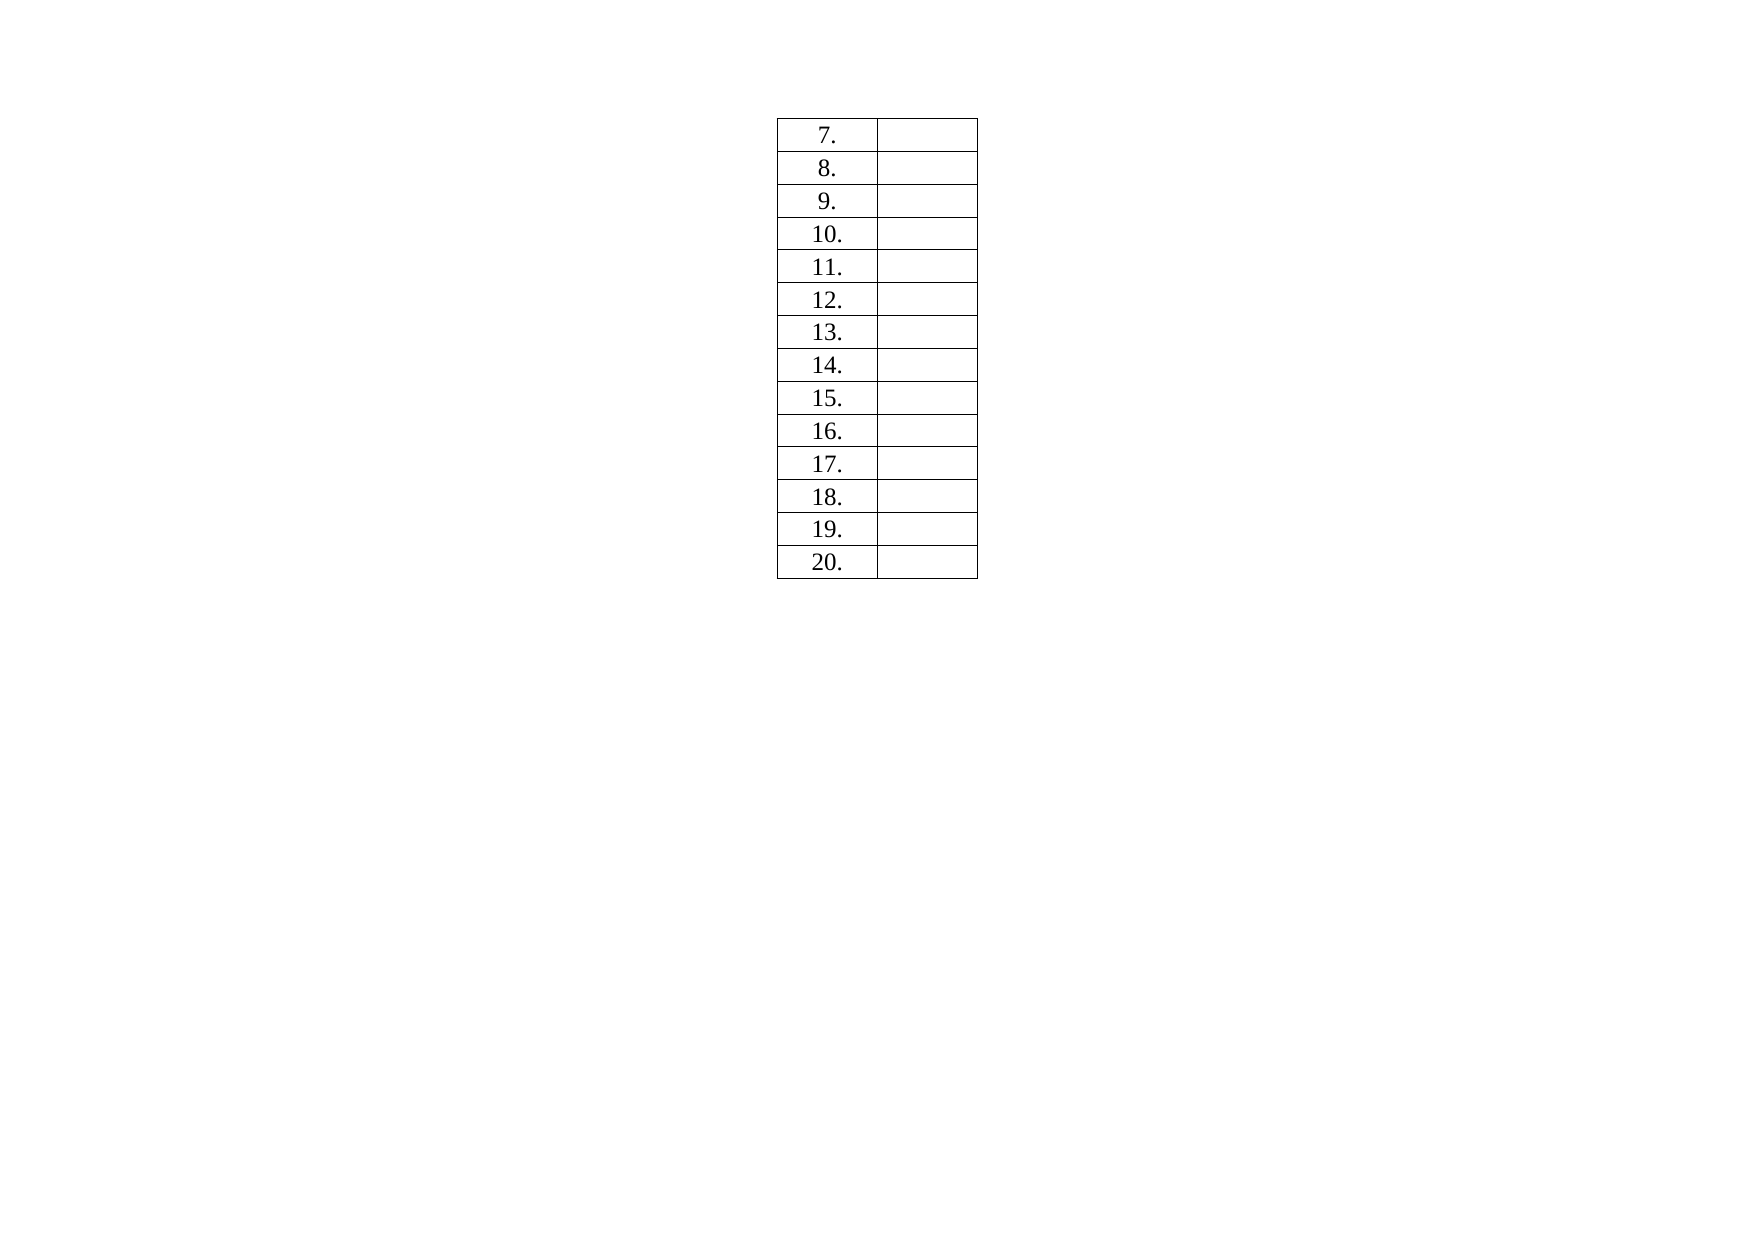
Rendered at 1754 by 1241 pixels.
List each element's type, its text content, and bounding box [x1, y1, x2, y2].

table_cell [878, 349, 977, 381]
table_cell 7. [778, 119, 877, 151]
table_cell 14. [778, 349, 877, 381]
table_cell [878, 119, 977, 151]
table_cell 12. [778, 283, 877, 315]
table_cell [878, 316, 977, 348]
table_cell 16. [778, 415, 877, 446]
table_cell 11. [778, 250, 877, 282]
table_cell [878, 218, 977, 249]
table_cell 17. [778, 447, 877, 479]
table_cell [878, 250, 977, 282]
table_cell 18. [778, 480, 877, 512]
table_cell [878, 415, 977, 446]
table_cell [878, 513, 977, 545]
table_cell 15. [778, 382, 877, 413]
table_cell 20. [778, 546, 877, 577]
table_cell [878, 152, 977, 184]
table_cell 13. [778, 316, 877, 348]
table_cell [878, 185, 977, 217]
table_cell [878, 546, 977, 577]
table_cell 19. [778, 513, 877, 545]
table_cell [878, 480, 977, 512]
table_cell [878, 283, 977, 315]
table_cell 10. [778, 218, 877, 249]
table_cell [878, 382, 977, 413]
table_cell [878, 447, 977, 479]
table_cell 9. [778, 185, 877, 217]
table_cell 8. [778, 152, 877, 184]
